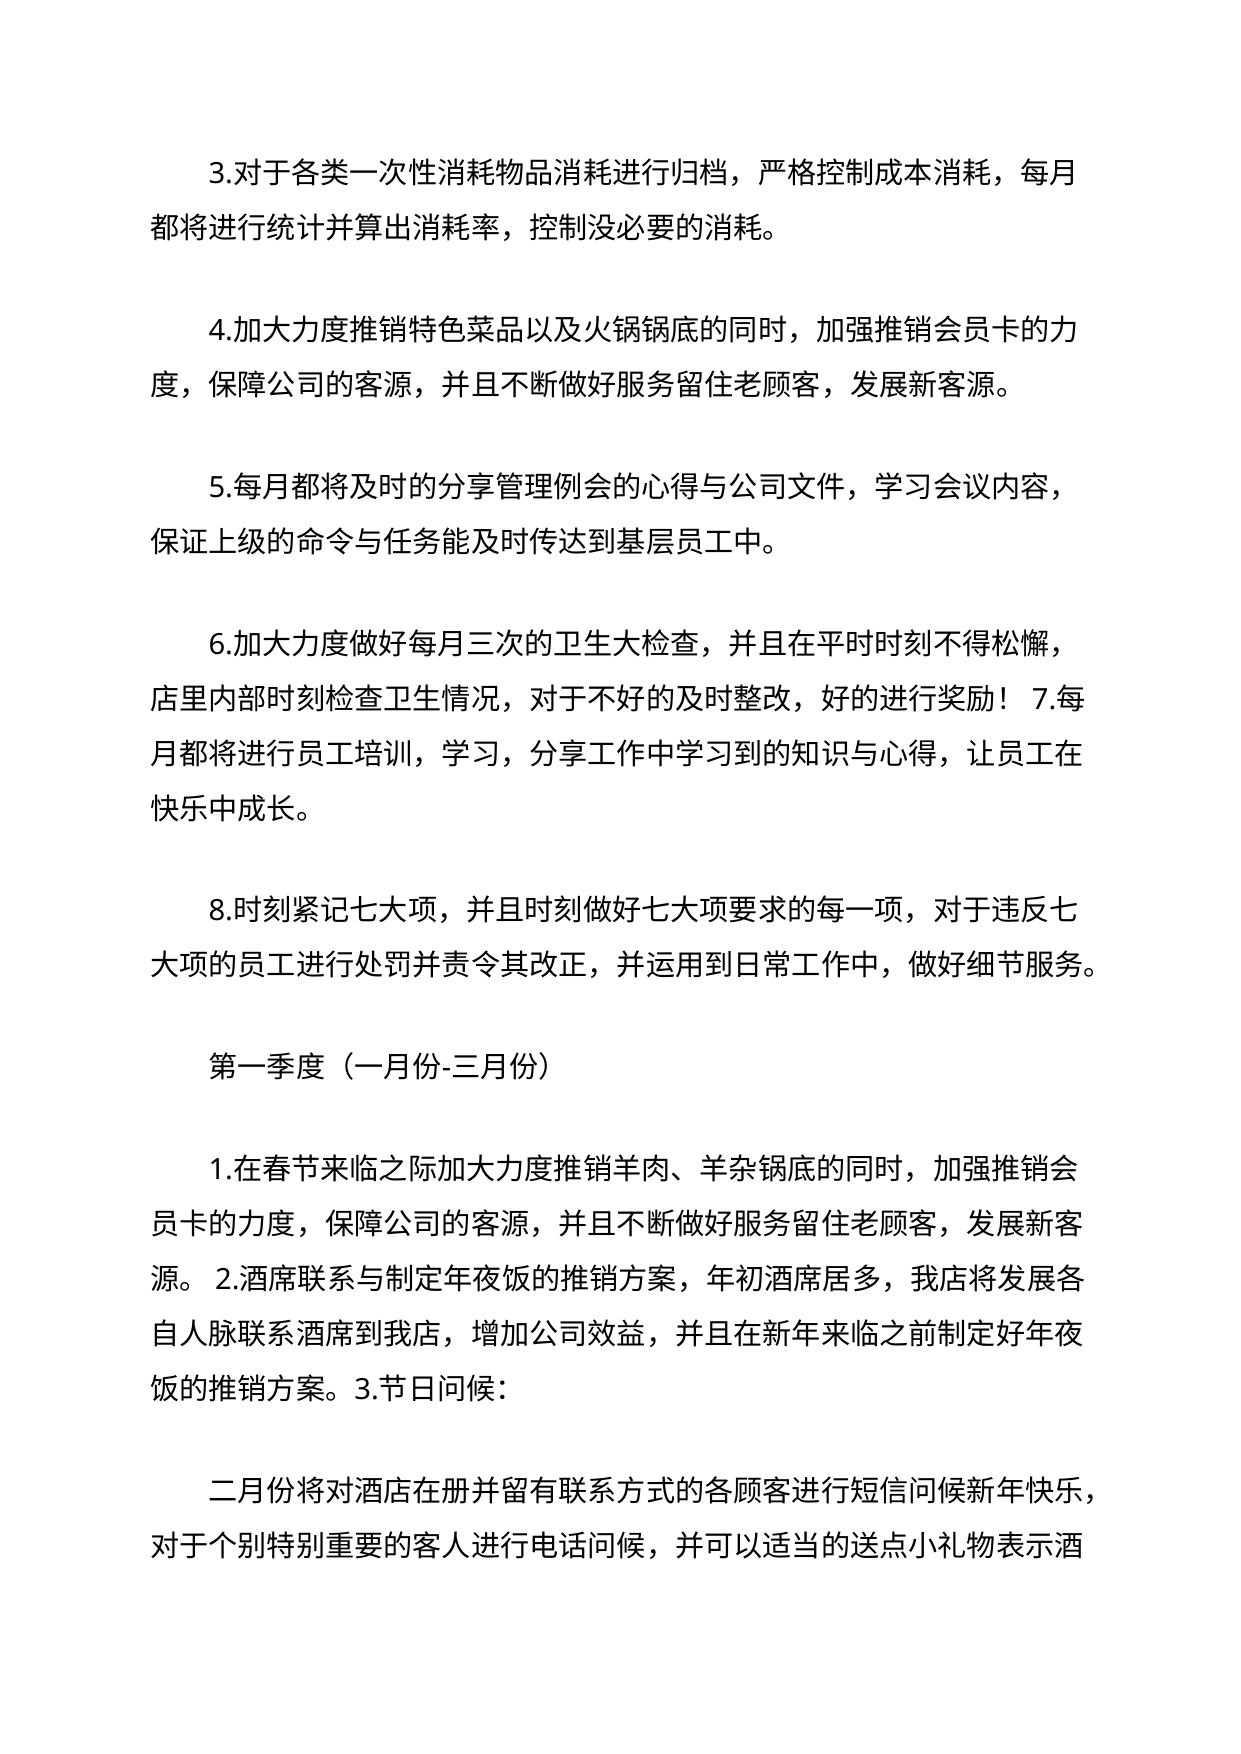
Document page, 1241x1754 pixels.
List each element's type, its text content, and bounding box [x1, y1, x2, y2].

text 第一季度（一月份-三月份） [150, 1044, 1090, 1086]
text 6.加大力度做好每月三次的卫生大检查，并且在平时时刻不得松懈，店里内部时刻检查卫生情况，对于不好的及时整改，好的进行奖励！ 7.每月都将进行员工培训，学习，分享工作中学习到的知识与心得，让员工在快乐中成长。 [150, 620, 1090, 827]
text 5.每月都将及时的分享管理例会的心得与公司文件，学习会议内容，保证上级的命令与任务能及时传达到基层员工中。 [150, 463, 1090, 561]
text 8.时刻紧记七大项，并且时刻做好七大项要求的每一项，对于违反七大项的员工进行处罚并责令其改正，并运用到日常工作中，做好细节服务。 [150, 887, 1090, 984]
text 4.加大力度推销特色菜品以及火锅锅底的同时，加强推销会员卡的力度，保障公司的客源，并且不断做好服务留住老顾客，发展新客源。 [150, 307, 1090, 404]
text 1.在春节来临之际加大力度推销羊肉、羊杂锅底的同时，加强推销会员卡的力度，保障公司的客源，并且不断做好服务留住老顾客，发展新客源。 2.酒席联系与制定年夜饭的推销方案，年初酒席居多，我店将发展各自人脉联系酒席到我店，增加公司效益，并且在新年来临之前制定好年夜饭的推销方案。3.节日问候： [150, 1146, 1090, 1408]
text 3.对于各类一次性消耗物品消耗进行归档，严格控制成本消耗，每月都将进行统计并算出消耗率，控制没必要的消耗。 [150, 150, 1090, 247]
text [150, 1467, 1090, 1565]
